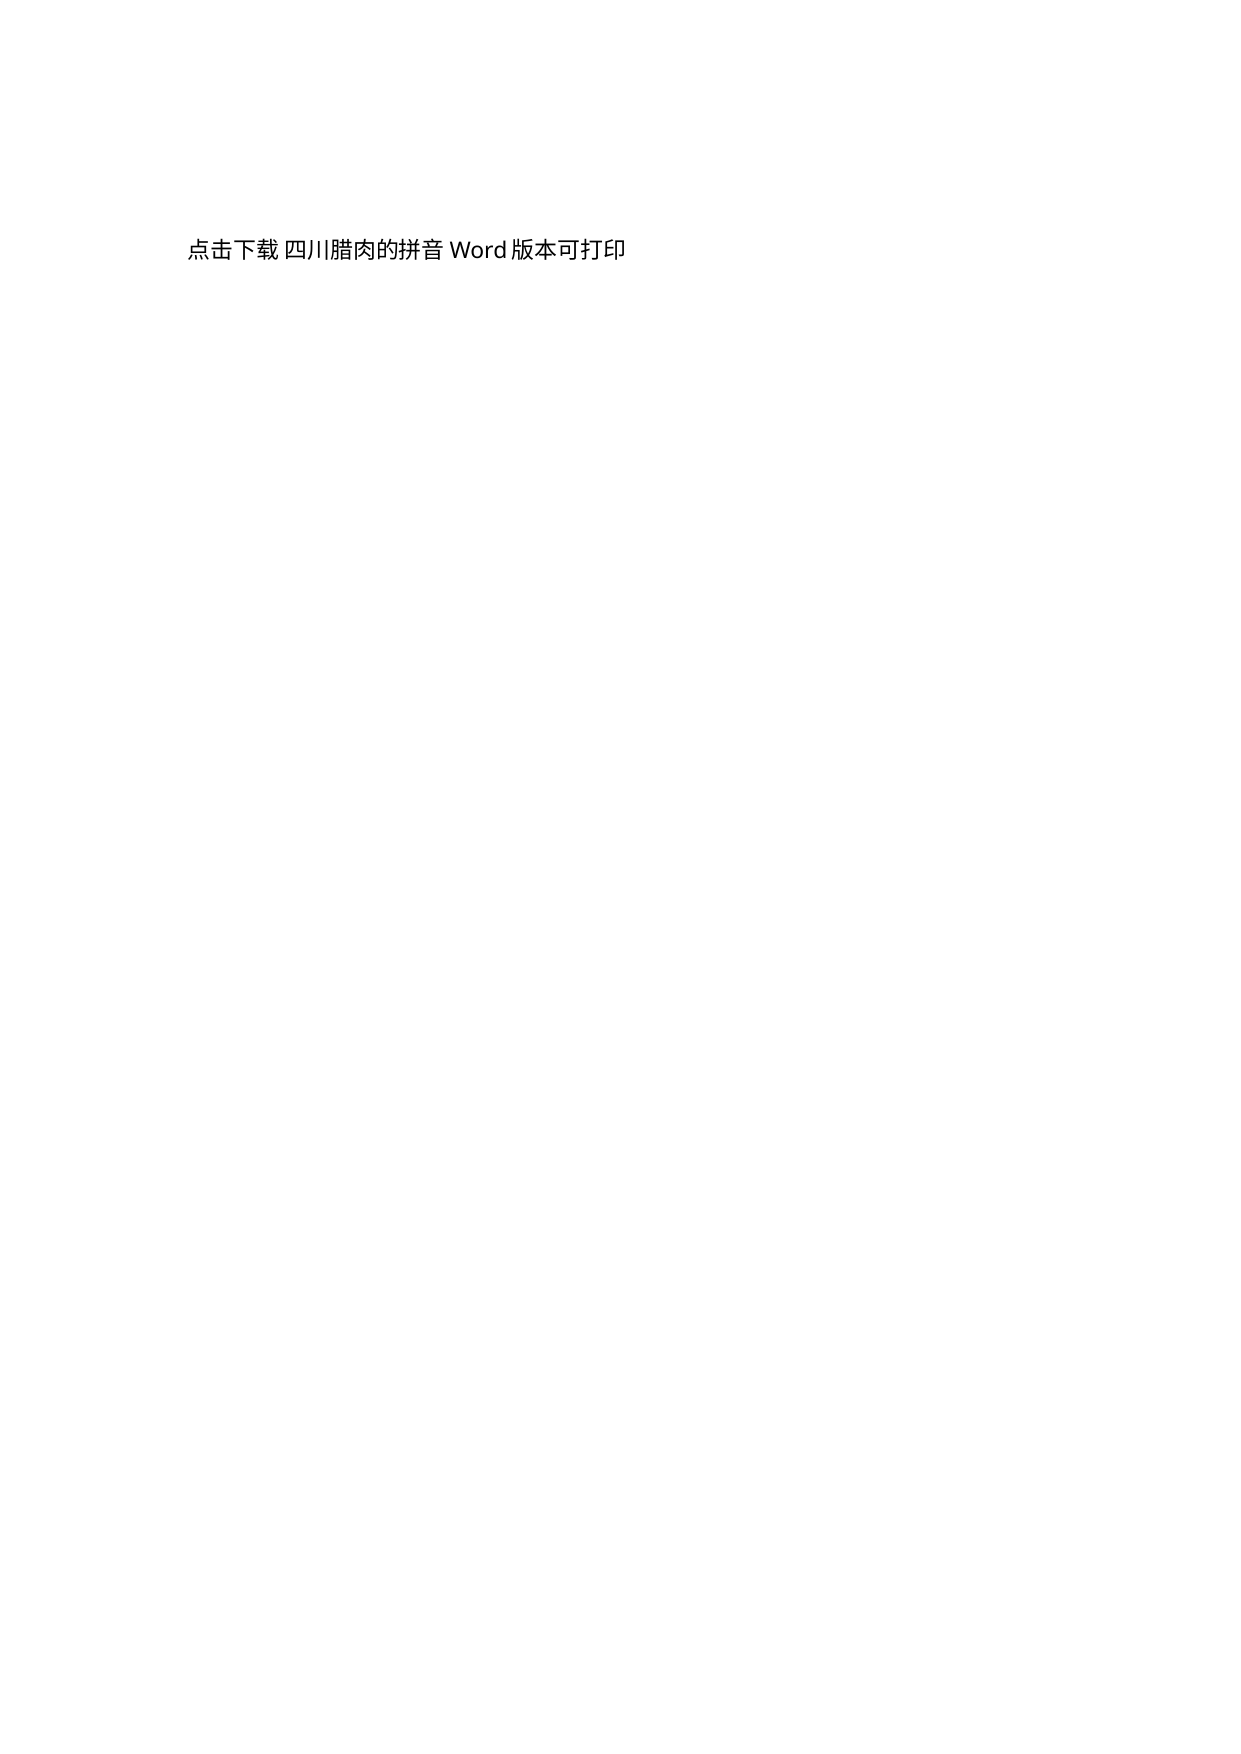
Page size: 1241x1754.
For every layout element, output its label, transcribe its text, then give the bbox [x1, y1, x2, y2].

text 点击下载 四川腊肉的拼音Word版本可打印 [187, 216, 1053, 281]
